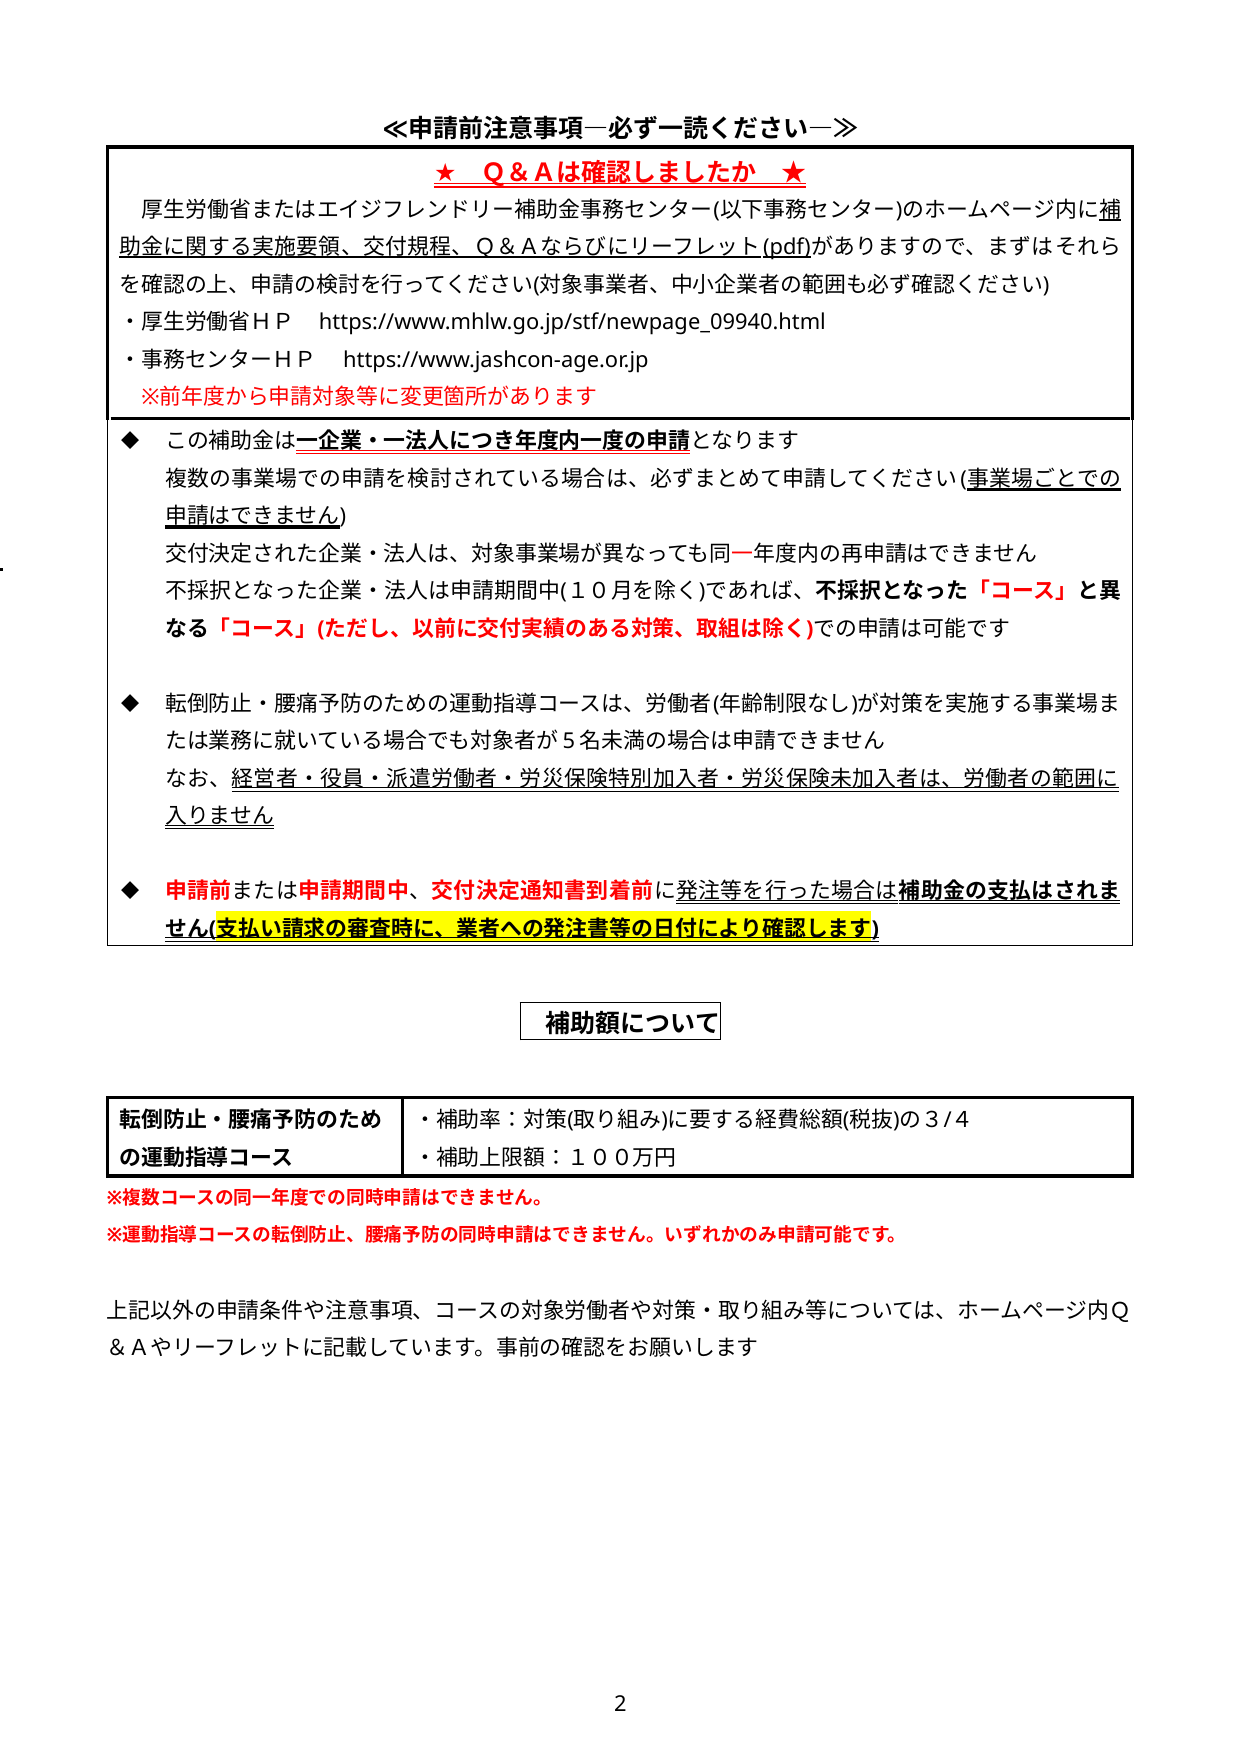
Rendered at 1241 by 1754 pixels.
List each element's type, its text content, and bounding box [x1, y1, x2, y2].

table_header ・補助率：対策(取り組み)に要する経費総額(税抜)の３/４ ・補助上限額：１００万円 [404, 1099, 1131, 1174]
table_cell この補助金は一企業・一法人につき年度内一度の申請となります 複数の事業場での申請を検討されている場合は、必ずまとめて申請してください(事業場ごとでの申請はできません) 交付決定された企業・法人は、対象事業場が異なっても同一年度内の再申請はできません 不採択となった企業・法人は申請期間中(１０月を除く)であれば、不採択となった「コース」と異なる「コース」(ただし、以前に交付実績のある対策、取組は除く)での申請は可能です 転倒防止・腰痛予防のための運動指導コースは、労働者(年齢制限なし)が対策を実施する事業場または業務に就いている場合でも対象者が5名未満の場合は申請できません なお、経営者・役員・派遣労働者・労災保険特別加入者・労災保険未加入者は、労働者の範囲に入りません 申請前または申請期間中、交付決定通知書到着前に発注等を行った場合は補助金の支払はされません(支払い請求の審査時に、業者への発注書等の日付により確認します) [108, 417, 1132, 945]
table_header ★ Ｑ＆Ａは確認しましたか ★ 厚生労働省またはエイジフレンドリー補助金事務センター(以下事務センター)のホームページ内に補助金に関する実施要領、交付規程、Ｑ＆Ａならびにリーフレット(pdf)がありますので、まずはそれらを確認の上、申請の検討を行ってください(対象事業者、中小企業者の範囲も必ず確認ください) ・厚生労働省ＨＰ https://www.mhlw.go.jp/stf/newpage_09940.html ・事務センターＨＰ https://www.jashcon-age.or.jp ※前年度から申請対象等に変更箇所があります [109, 149, 1131, 417]
table_header 転倒防止・腰痛予防のための運動指導コース [109, 1099, 401, 1174]
text ≪申請前注意事項―必ず一読ください―≫ [106, 108, 1134, 145]
text ※複数コースの同一年度での同時申請はできません。 [106, 1178, 1134, 1215]
text ※運動指導コースの転倒防止、腰痛予防の同時申請はできません。いずれかのみ申請可能です。 [106, 1215, 1134, 1252]
text 補助額について [106, 984, 1134, 1059]
text 上記以外の申請条件や注意事項、コースの対象労働者や対策・取り組み等については、ホームページ内Ｑ＆Ａやリーフレットに記載しています。事前の確認をお願いします [106, 1290, 1134, 1365]
